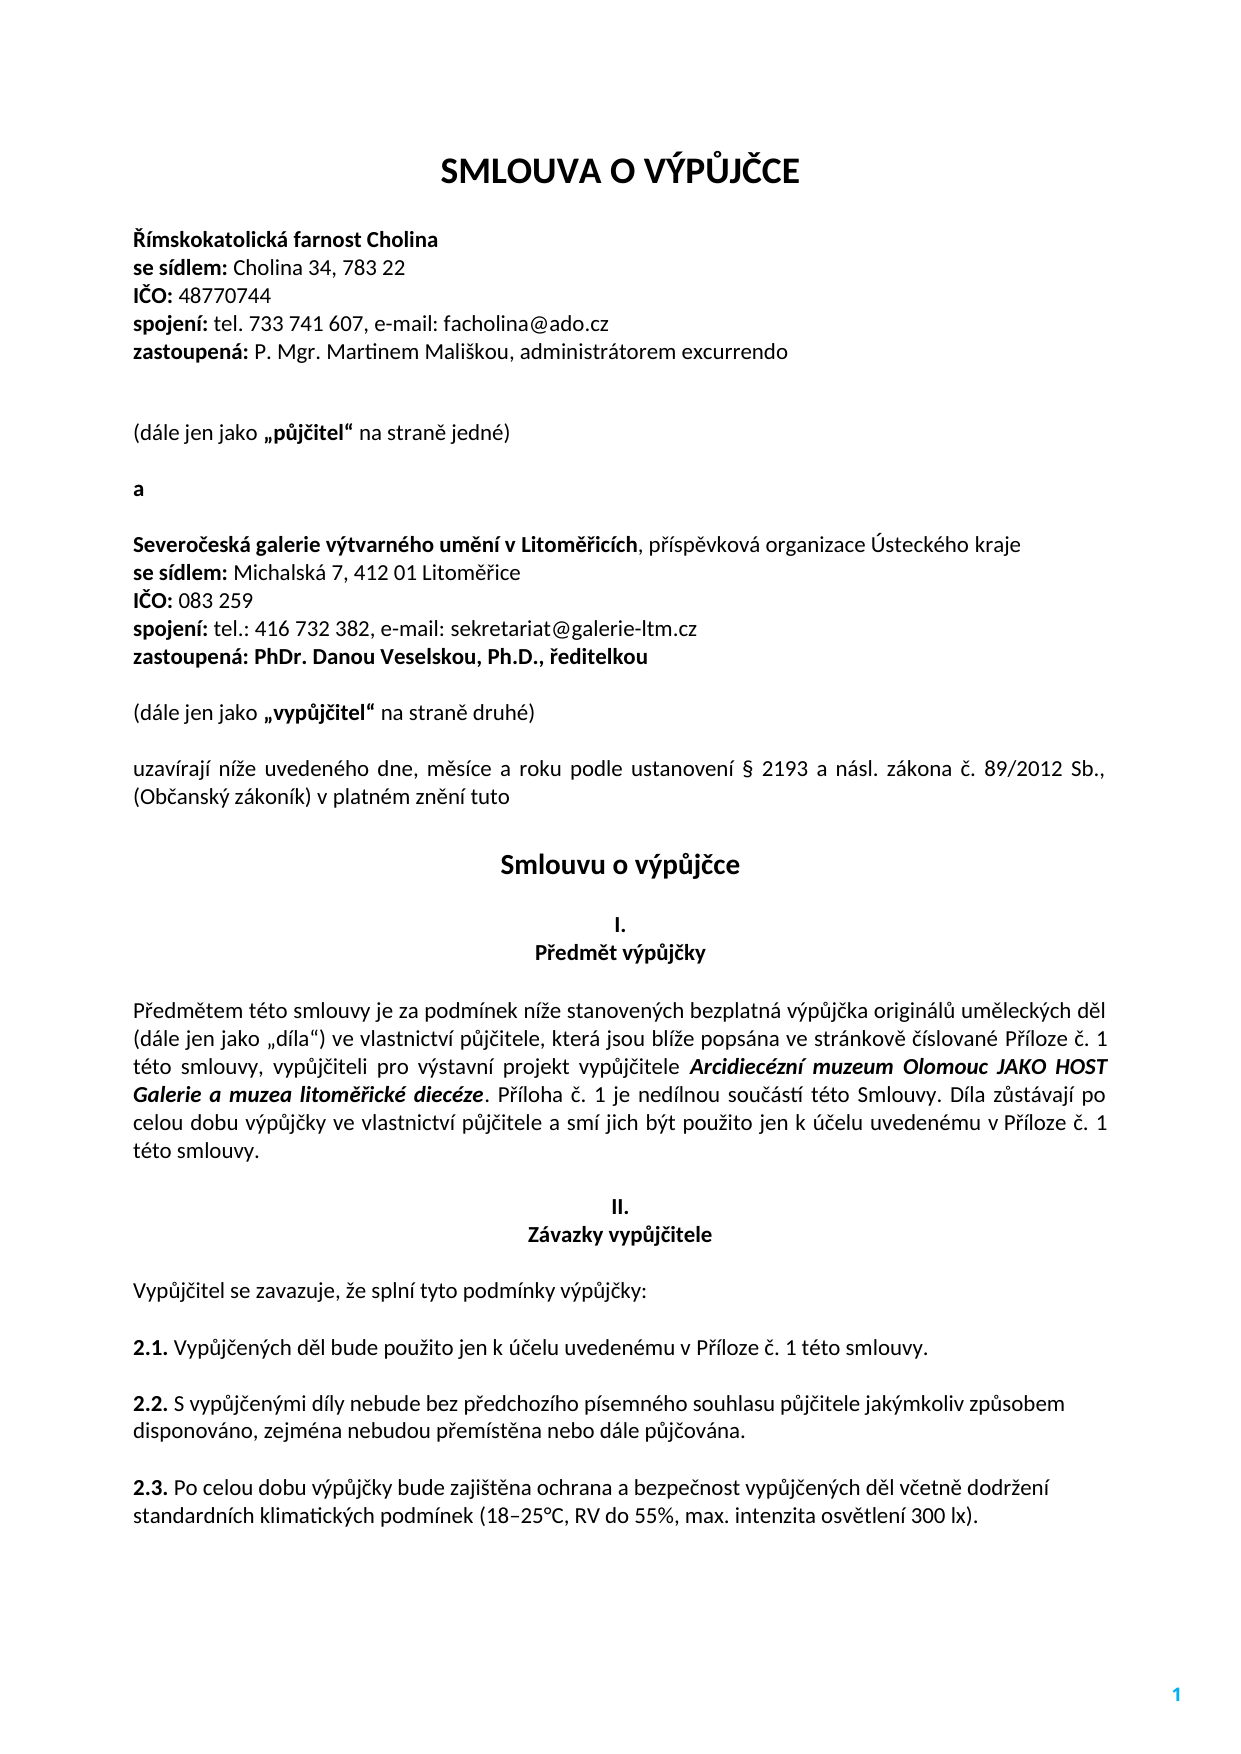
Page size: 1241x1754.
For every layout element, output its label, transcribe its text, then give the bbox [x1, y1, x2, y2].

text zastoupená: P. Mgr. Martinem Mališkou, administrátorem excurrendo [133, 337, 1107, 365]
text IČO: 48770744 [133, 281, 1107, 309]
text I. [133, 910, 1107, 938]
text Severočeská galerie výtvarného umění v Litoměřicích, příspěvková organizace Ústeckého kraje [133, 530, 1107, 558]
text a [133, 474, 1107, 502]
text 2.1. Vypůjčených děl bude použito jen k účelu uvedenému v Příloze č. 1 této smlouvy. [133, 1333, 1107, 1361]
text se sídlem: Cholina 34, 783 22 [133, 253, 1107, 281]
text 2.2. S vypůjčenými díly nebude bez předchozího písemného souhlasu půjčitele jakýmkoliv způsobem disponováno, zejména nebudou přemístěna nebo dále půjčována. [133, 1389, 1107, 1445]
text Smlouvu o výpůjčce [133, 846, 1107, 882]
text uzavírají níže uvedeného dne, měsíce a roku podle ustanovení § 2193 a násl. zákona č. 89/2012 Sb., (Občanský zákoník) v platném znění tuto [133, 754, 1107, 811]
text Předmětem této smlouvy je za podmínek níže stanovených bezplatná výpůjčka originálů uměleckých děl (dále jen jako „díla“) ve vlastnictví půjčitele, která jsou blíže popsána ve stránkově číslované Příloze č. 1 této smlouvy, vypůjčiteli pro výstavní projekt vypůjčitele Arcidiecézní muzeum Olomouc JAKO HOST Galerie a muzea litoměřické diecéze. Příloha č. 1 je nedílnou součástí této Smlouvy. Díla zůstávají po celou dobu výpůjčky ve vlastnictví půjčitele a smí jich být použito jen k účelu uvedenému v Příloze č. 1 této smlouvy. [133, 996, 1107, 1164]
text Předmět výpůjčky [133, 938, 1107, 966]
text SMLOUVA O VÝPŮJČCE [133, 147, 1107, 192]
text zastoupená: PhDr. Danou Veselskou, Ph.D., ředitelkou [133, 642, 1107, 670]
text se sídlem: Michalská 7, 412 01 Litoměřice [133, 558, 1107, 586]
text spojení: tel. 733 741 607, e-mail: facholina@ado.cz [133, 309, 1107, 337]
text (dále jen jako „půjčitel“ na straně jedné) [133, 418, 1107, 446]
text (dále jen jako „vypůjčitel“ na straně druhé) [133, 698, 1107, 726]
text Římskokatolická farnost Cholina [133, 225, 1107, 253]
text II. [133, 1192, 1107, 1221]
text Závazky vypůjčitele [133, 1221, 1107, 1248]
text spojení: tel.: 416 732 382, e-mail: sekretariat@galerie-ltm.cz [133, 614, 1107, 642]
text Vypůjčitel se zavazuje, že splní tyto podmínky výpůjčky: [133, 1277, 1107, 1304]
text 2.3. Po celou dobu výpůjčky bude zajištěna ochrana a bezpečnost vypůjčených děl včetně dodržení standardních klimatických podmínek (18–25°C, RV do 55%, max. intenzita osvětlení 300 lx). [133, 1473, 1107, 1529]
text IČO: 083 259 [133, 586, 1107, 614]
